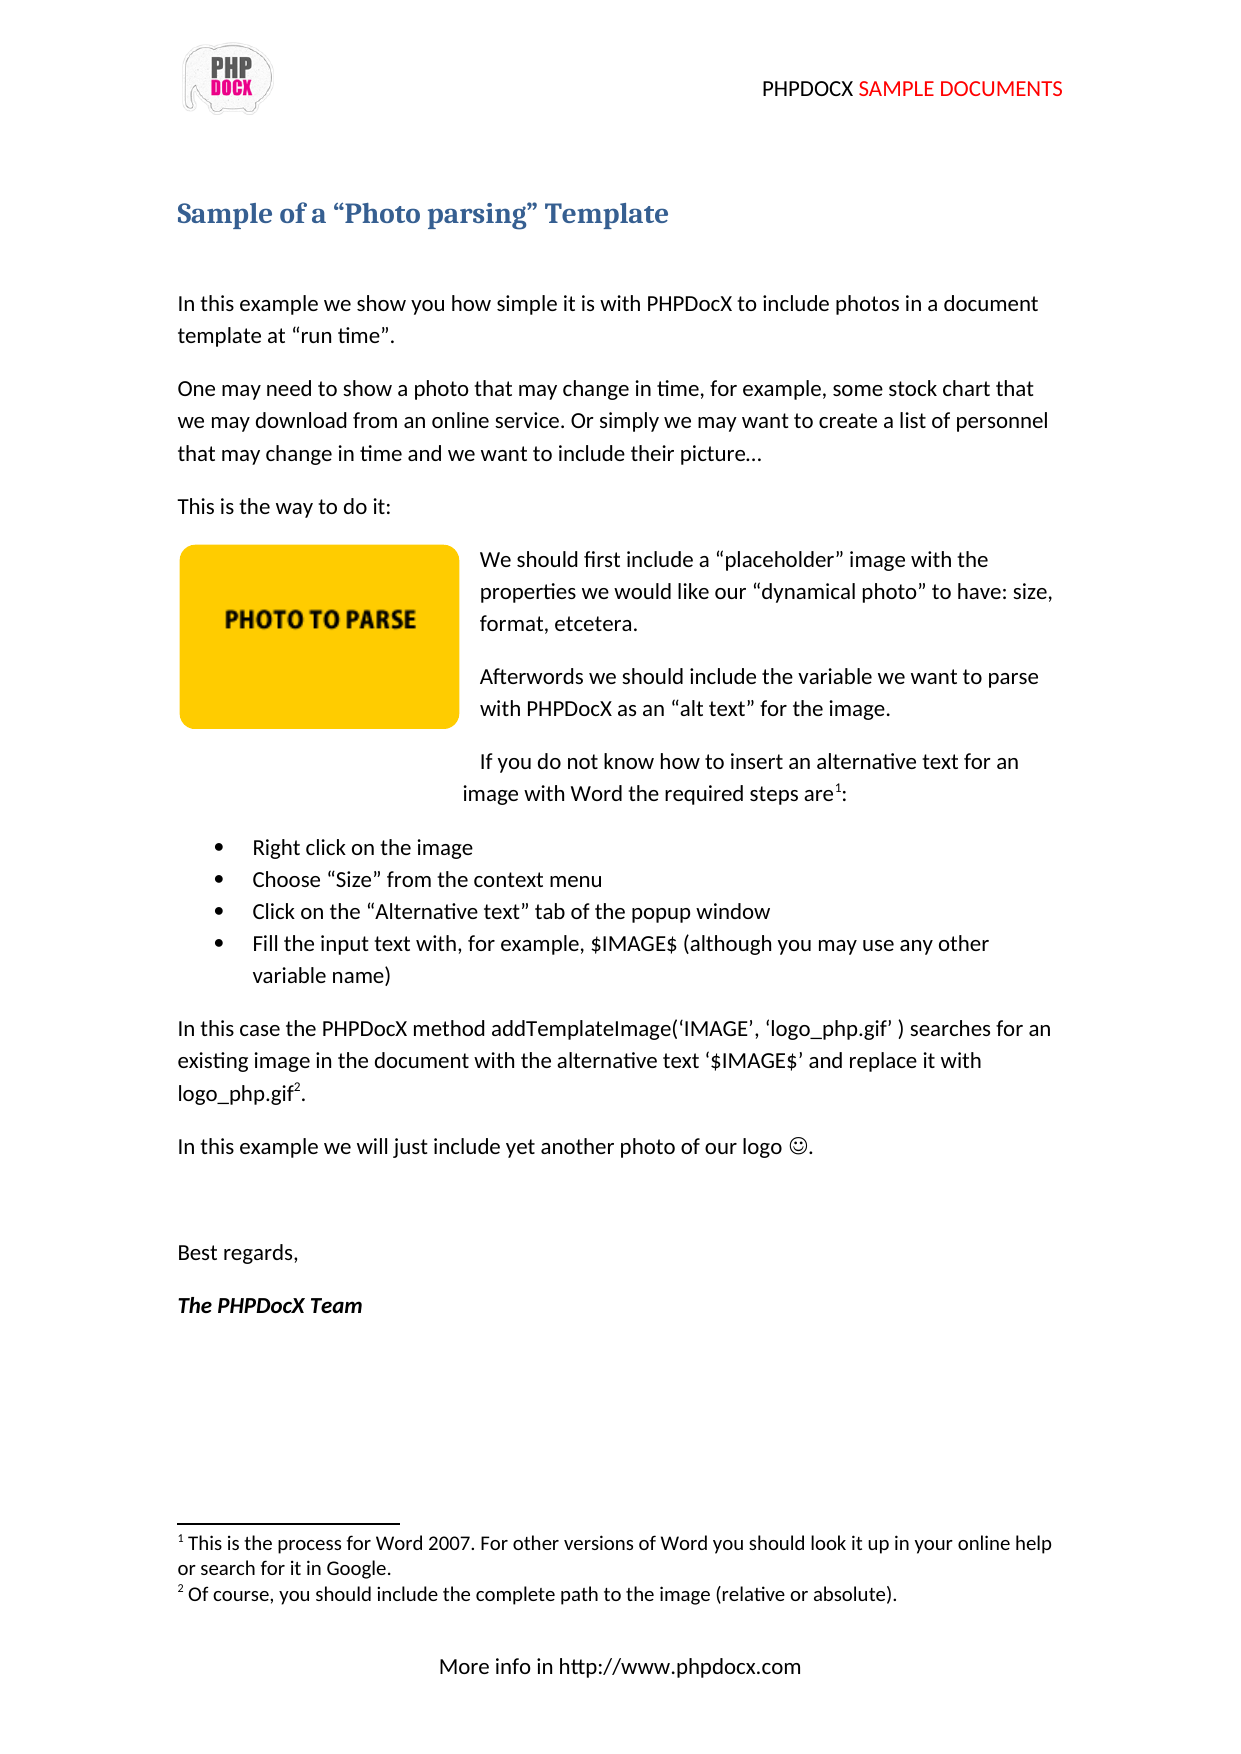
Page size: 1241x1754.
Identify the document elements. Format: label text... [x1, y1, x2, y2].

text We should first include a “placeholder” image with the properties we would like our “dynamical photo” to have: size, format, etcetera. [450, 545, 1063, 637]
text One may need to show a photo that may change in time, for example, some stock chart that we may download from an online service. Or simply we may want to create a list of personnel that may change in time and we want to include their picture… [177, 374, 1063, 467]
list Fill the input text with, for example, $IMAGE$ (although you may use any other variable name) [215, 929, 1063, 989]
picture [159, 31, 297, 122]
text In this example we show you how simple it is with PHPDocX to include photos in a document template at “run time”. [177, 289, 1063, 349]
list Click on the “Alternative text” tab of the popup window [215, 897, 1063, 925]
text In this example we will just include yet another photo of our logo . [177, 1132, 1063, 1160]
picture [179, 544, 460, 729]
subtitle Sample of a “Photo parsing” Template [177, 198, 1063, 231]
text This is the way to do it: [177, 492, 1063, 520]
text Best regards, [177, 1238, 1063, 1266]
list Right click on the image [215, 833, 1063, 861]
text The PHPDocX Team [177, 1291, 1063, 1319]
text In this case the PHPDocX method addTemplateImage(‘IMAGE’, ‘logo_php.gif’ ) searches for an existing image in the document with the alternative text ‘$IMAGE$’ and replace it with logo_php.gif. [177, 1014, 1063, 1107]
text Afterwords we should include the variable we want to parse with PHPDocX as an “alt text” for the image. [458, 662, 1063, 722]
text If you do not know how to insert an alternative text for an image with Word the required steps are: [177, 747, 1063, 808]
list Choose “Size” from the context menu [215, 865, 1063, 893]
